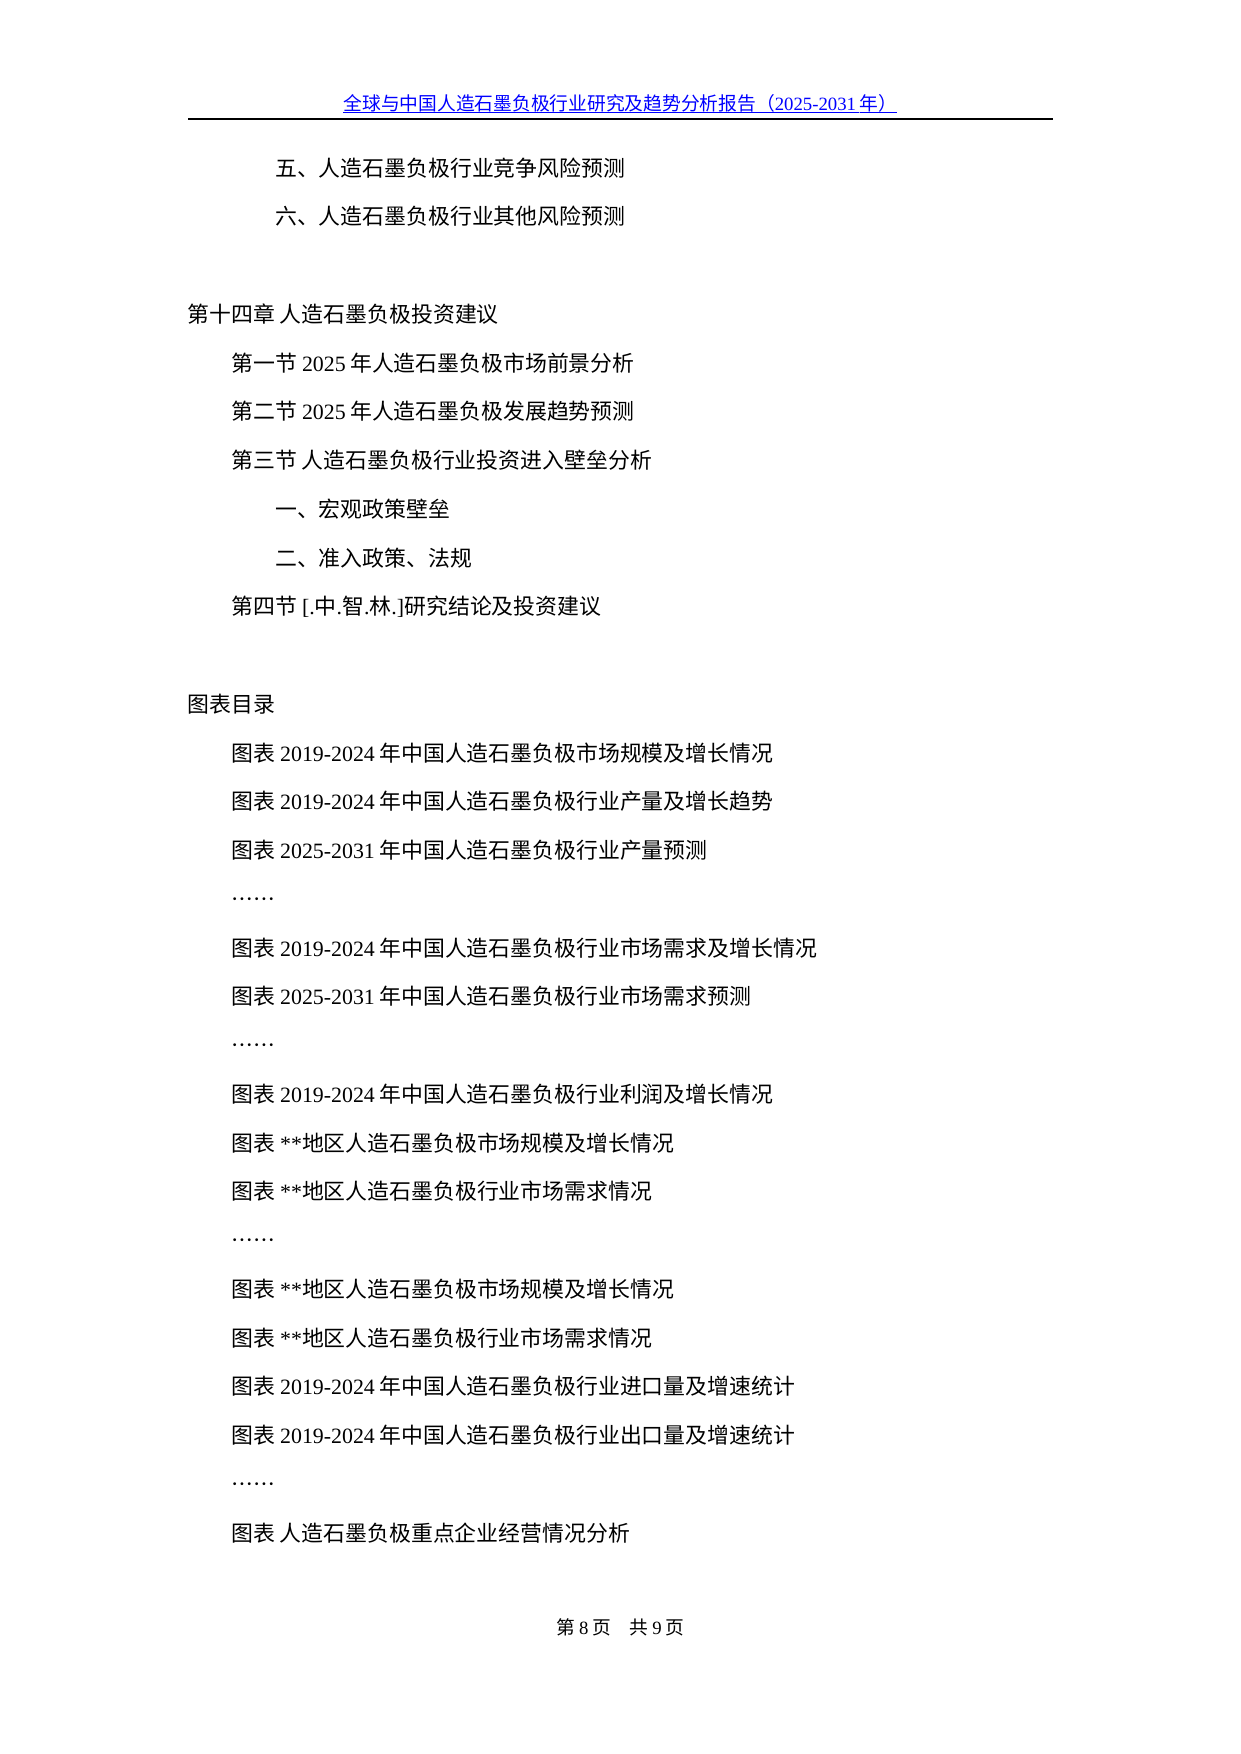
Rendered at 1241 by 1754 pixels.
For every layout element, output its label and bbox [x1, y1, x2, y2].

text [187, 150, 1053, 1548]
